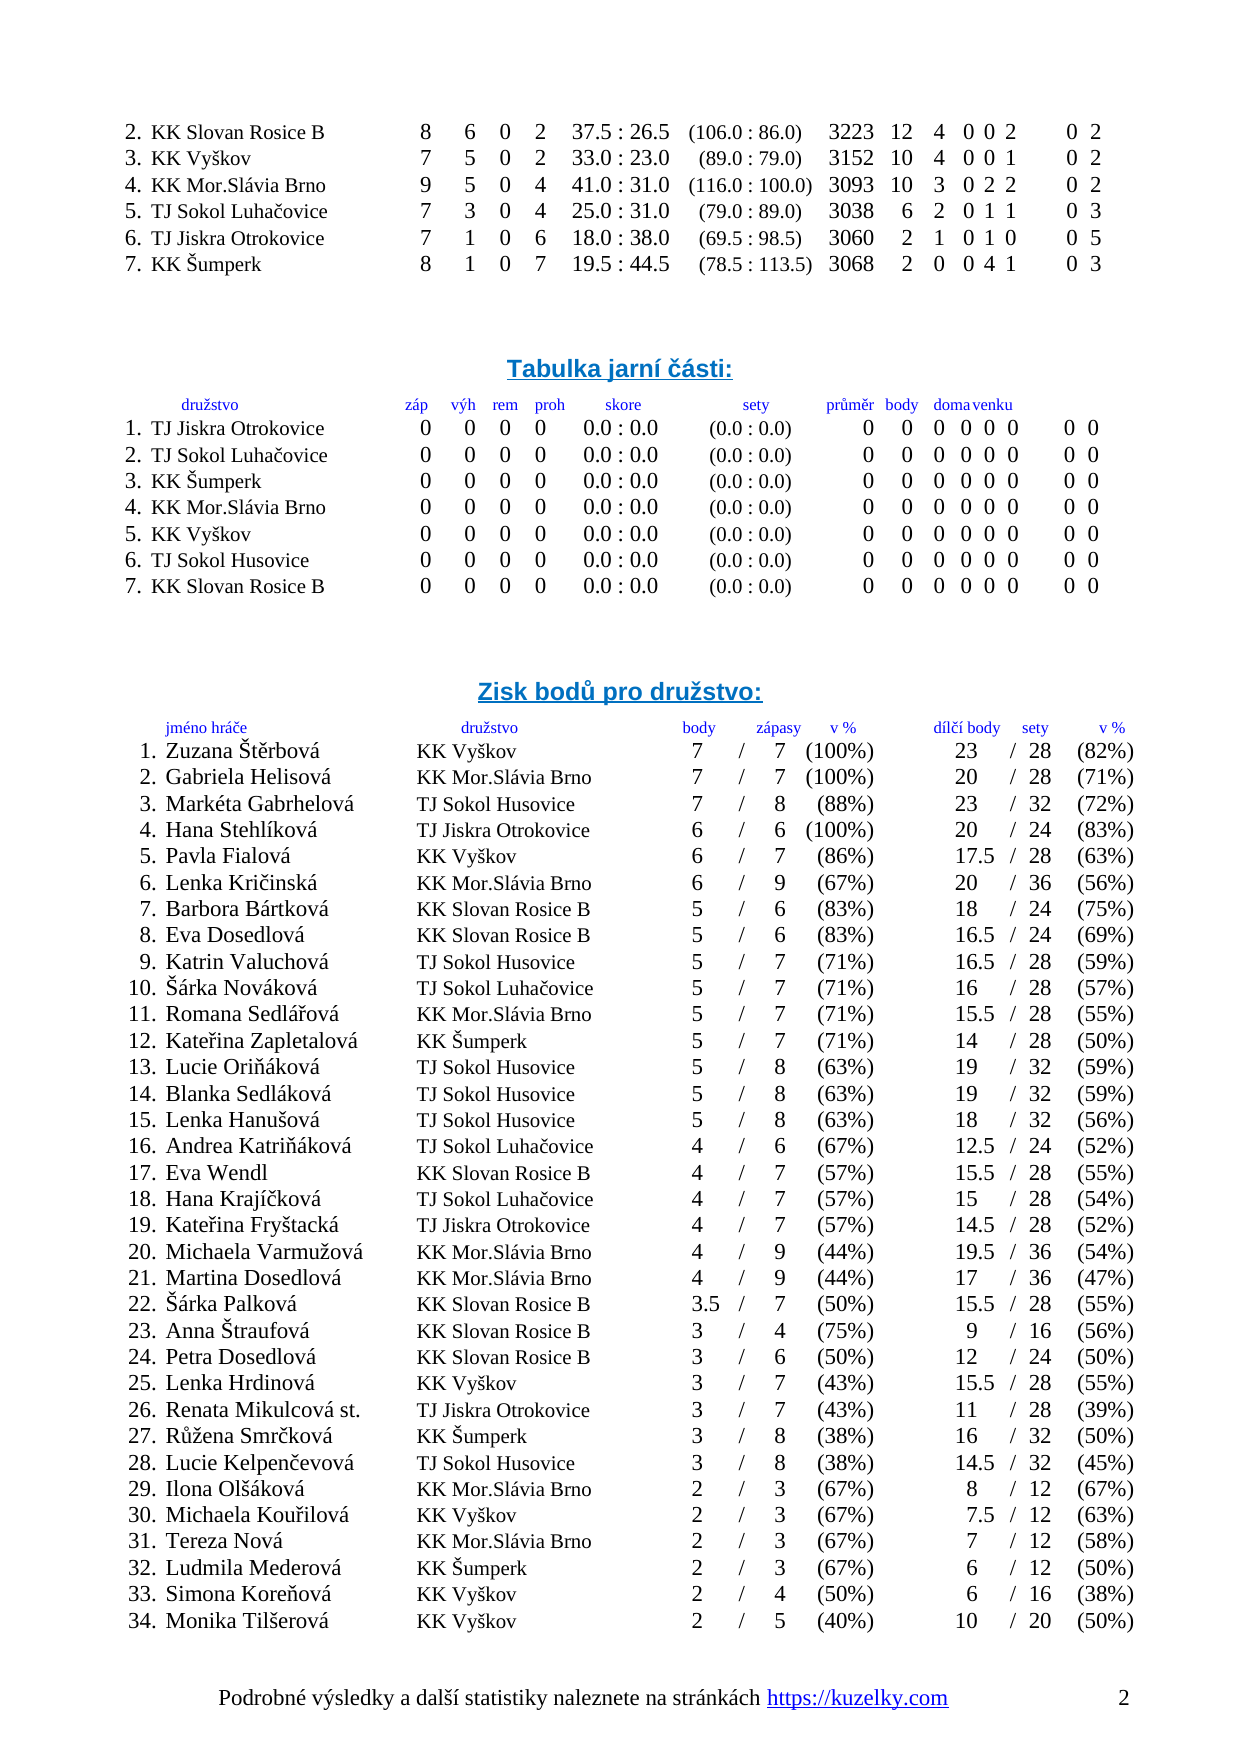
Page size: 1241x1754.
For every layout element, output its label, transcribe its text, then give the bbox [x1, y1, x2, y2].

text 30. Michaela Kouřilová KK Vyškov 2 / 3 (67%) 7.5 / 12 (63%) [106, 1501, 1134, 1528]
text 6. Lenka Kričinská KK Mor.Slávia Brno 6 / 9 (67%) 20 / 36 (56%) [106, 869, 1134, 895]
text 23. Anna Štraufová KK Slovan Rosice B 3 / 4 (75%) 9 / 16 (56%) [106, 1317, 1134, 1343]
text 24. Petra Dosedlová KK Slovan Rosice B 3 / 6 (50%) 12 / 24 (50%) [106, 1343, 1134, 1369]
text 14. Blanka Sedláková TJ Sokol Husovice 5 / 8 (63%) 19 / 32 (59%) [106, 1079, 1134, 1106]
text 10. Šárka Nováková TJ Sokol Luhačovice 5 / 7 (71%) 16 / 28 (57%) [106, 974, 1134, 1001]
text 18. Hana Krajíčková TJ Sokol Luhačovice 4 / 7 (57%) 15 / 28 (54%) [106, 1185, 1134, 1211]
text 2. TJ Sokol Luhačovice 0 0 0 0 0.0 : 0.0 (0.0 : 0.0) 0 0 0 0 0 0 0 0 [106, 441, 1134, 467]
text 28. Lucie Kelpenčevová TJ Sokol Husovice 3 / 8 (38%) 14.5 / 32 (45%) [106, 1448, 1134, 1475]
text 34. Monika Tilšerová KK Vyškov 2 / 5 (40%) 10 / 20 (50%) [106, 1607, 1134, 1633]
text 2. Gabriela Helisová KK Mor.Slávia Brno 7 / 7 (100%) 20 / 28 (71%) [106, 763, 1134, 790]
text 4. KK Mor.Slávia Brno 9 5 0 4 41.0 : 31.0 (116.0 : 100.0) 3093 10 3 0 2 2 0 2 [106, 171, 1134, 197]
text 22. Šárka Palková KK Slovan Rosice B 3.5 / 7 (50%) 15.5 / 28 (55%) [106, 1290, 1134, 1317]
text 25. Lenka Hrdinová KK Vyškov 3 / 7 (43%) 15.5 / 28 (55%) [106, 1369, 1134, 1396]
text 1. Zuzana Štěrbová KK Vyškov 7 / 7 (100%) 23 / 28 (82%) [106, 737, 1134, 763]
text 7. KK Slovan Rosice B 0 0 0 0 0.0 : 0.0 (0.0 : 0.0) 0 0 0 0 0 0 0 0 [106, 572, 1134, 599]
text 11. Romana Sedlářová KK Mor.Slávia Brno 5 / 7 (71%) 15.5 / 28 (55%) [106, 1001, 1134, 1027]
text 15. Lenka Hanušová TJ Sokol Husovice 5 / 8 (63%) 18 / 32 (56%) [106, 1106, 1134, 1132]
text 13. Lucie Oriňáková TJ Sokol Husovice 5 / 8 (63%) 19 / 32 (59%) [106, 1053, 1134, 1079]
text 27. Růžena Smrčková KK Šumperk 3 / 8 (38%) 16 / 32 (50%) [106, 1422, 1134, 1448]
text 31. Tereza Nová KK Mor.Slávia Brno 2 / 3 (67%) 7 / 12 (58%) [106, 1528, 1134, 1554]
text 5. KK Vyškov 0 0 0 0 0.0 : 0.0 (0.0 : 0.0) 0 0 0 0 0 0 0 0 [106, 520, 1134, 546]
text družstvo záp výh rem proh skore sety průměr body doma venku [106, 395, 1134, 414]
text Zisk bodů pro družstvo: [94, 677, 1145, 705]
text 4. Hana Stehlíková TJ Jiskra Otrokovice 6 / 6 (100%) 20 / 24 (83%) [106, 816, 1134, 842]
text 3. Markéta Gabrhelová TJ Sokol Husovice 7 / 8 (88%) 23 / 32 (72%) [106, 790, 1134, 816]
text 19. Kateřina Fryštacká TJ Jiskra Otrokovice 4 / 7 (57%) 14.5 / 28 (52%) [106, 1211, 1134, 1238]
text 7. KK Šumperk 8 1 0 7 19.5 : 44.5 (78.5 : 113.5) 3068 2 0 0 4 1 0 3 [106, 250, 1134, 276]
text 4. KK Mor.Slávia Brno 0 0 0 0 0.0 : 0.0 (0.0 : 0.0) 0 0 0 0 0 0 0 0 [106, 493, 1134, 520]
text 32. Ludmila Mederová KK Šumperk 2 / 3 (67%) 6 / 12 (50%) [106, 1554, 1134, 1580]
text 17. Eva Wendl KK Slovan Rosice B 4 / 7 (57%) 15.5 / 28 (55%) [106, 1159, 1134, 1185]
text jméno hráče družstvo body zápasy v % dílčí body sety v % [106, 718, 1134, 737]
text Tabulka jarní části: [94, 354, 1145, 383]
text 20. Michaela Varmužová KK Mor.Slávia Brno 4 / 9 (44%) 19.5 / 36 (54%) [106, 1238, 1134, 1264]
text 5. TJ Sokol Luhačovice 7 3 0 4 25.0 : 31.0 (79.0 : 89.0) 3038 6 2 0 1 1 0 3 [106, 197, 1134, 223]
text 5. Pavla Fialová KK Vyškov 6 / 7 (86%) 17.5 / 28 (63%) [106, 842, 1134, 869]
text 6. TJ Jiskra Otrokovice 7 1 0 6 18.0 : 38.0 (69.5 : 98.5) 3060 2 1 0 1 0 0 5 [106, 223, 1134, 250]
text 21. Martina Dosedlová KK Mor.Slávia Brno 4 / 9 (44%) 17 / 36 (47%) [106, 1264, 1134, 1290]
text 2. KK Slovan Rosice B 8 6 0 2 37.5 : 26.5 (106.0 : 86.0) 3223 12 4 0 0 2 0 2 [106, 118, 1134, 144]
text 26. Renata Mikulcová st. TJ Jiskra Otrokovice 3 / 7 (43%) 11 / 28 (39%) [106, 1396, 1134, 1422]
text 8. Eva Dosedlová KK Slovan Rosice B 5 / 6 (83%) 16.5 / 24 (69%) [106, 921, 1134, 948]
text 29. Ilona Olšáková KK Mor.Slávia Brno 2 / 3 (67%) 8 / 12 (67%) [106, 1475, 1134, 1501]
text 3. KK Vyškov 7 5 0 2 33.0 : 23.0 (89.0 : 79.0) 3152 10 4 0 0 1 0 2 [106, 144, 1134, 171]
text 9. Katrin Valuchová TJ Sokol Husovice 5 / 7 (71%) 16.5 / 28 (59%) [106, 948, 1134, 974]
text 1. TJ Jiskra Otrokovice 0 0 0 0 0.0 : 0.0 (0.0 : 0.0) 0 0 0 0 0 0 0 0 [106, 414, 1134, 441]
text 7. Barbora Bártková KK Slovan Rosice B 5 / 6 (83%) 18 / 24 (75%) [106, 895, 1134, 921]
text 3. KK Šumperk 0 0 0 0 0.0 : 0.0 (0.0 : 0.0) 0 0 0 0 0 0 0 0 [106, 467, 1134, 493]
text 16. Andrea Katriňáková TJ Sokol Luhačovice 4 / 6 (67%) 12.5 / 24 (52%) [106, 1132, 1134, 1159]
text 33. Simona Koreňová KK Vyškov 2 / 4 (50%) 6 / 16 (38%) [106, 1580, 1134, 1607]
text 12. Kateřina Zapletalová KK Šumperk 5 / 7 (71%) 14 / 28 (50%) [106, 1027, 1134, 1053]
text 6. TJ Sokol Husovice 0 0 0 0 0.0 : 0.0 (0.0 : 0.0) 0 0 0 0 0 0 0 0 [106, 546, 1134, 572]
